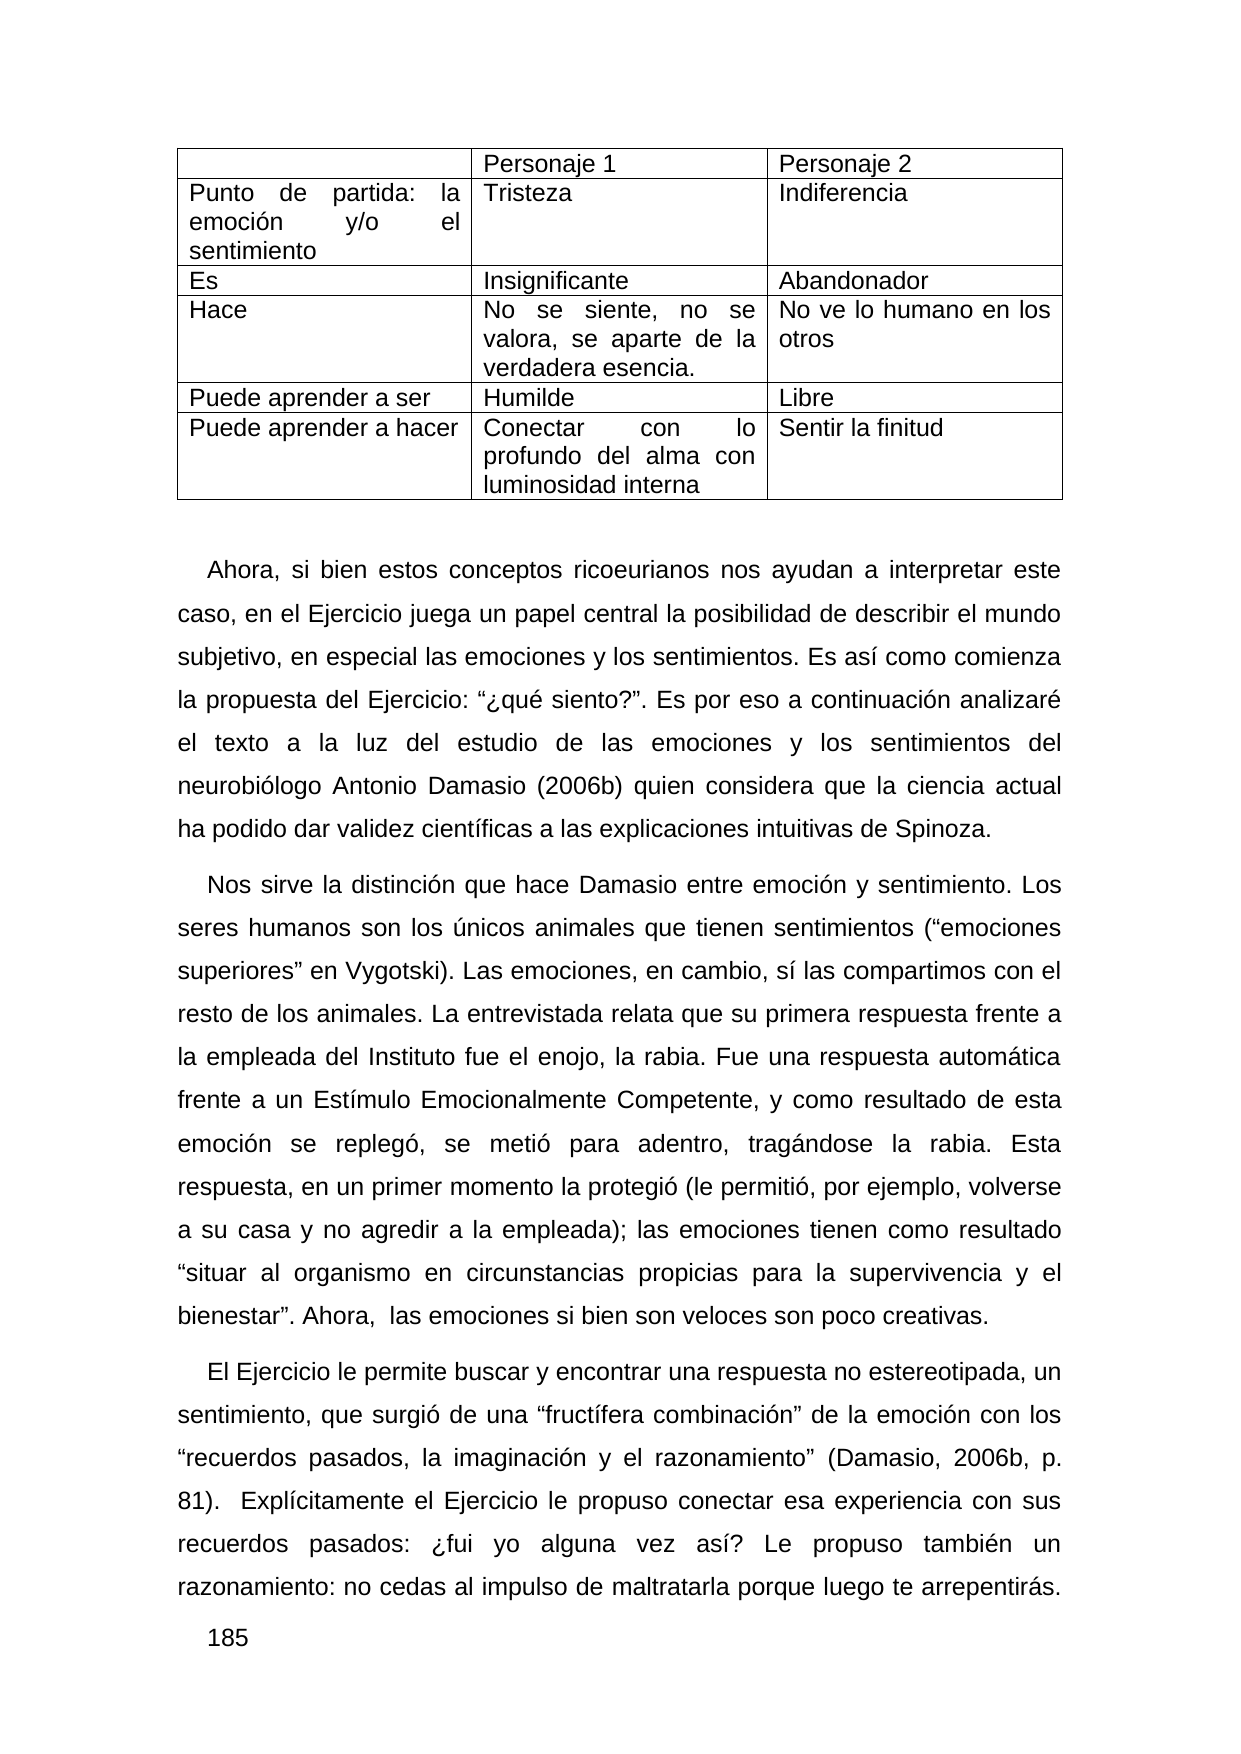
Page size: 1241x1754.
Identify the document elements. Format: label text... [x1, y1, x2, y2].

table_cell Es [178, 266, 471, 294]
table_cell Insignificante [472, 266, 767, 294]
table_cell Sentir la finitud [768, 413, 1062, 499]
table_cell Humilde [472, 383, 767, 412]
table_cell Tristeza [472, 179, 767, 265]
table_cell No ve lo humano en los otros [768, 296, 1062, 382]
table_cell Puede aprender a hacer [178, 413, 471, 499]
table_cell No se siente, no se valora, se aparte de la verdadera esencia. [472, 296, 767, 382]
table_cell Libre [768, 383, 1062, 412]
table_cell Puede aprender a ser [178, 383, 471, 412]
text Nos sirve la distinción que hace Damasio entre emoción y sentimiento. Los seres humanos son los únicos animales que tienen sentimientos (“emociones superiores” en Vygotski). Las emociones, en cambio, sí las compartimos con el resto de los animales. La entrevistada relata que su primera respuesta frente a la empleada del Instituto fue el enojo, la rabia. Fue una respuesta automática frente a un Estímulo Emocionalmente Competente, y como resultado de esta emoción se replegó, se metió para adentro, tragándose la rabia. Esta respuesta, en un primer momento la protegió (le permitió, por ejemplo, volverse a su casa y no agredir a la empleada); las emociones tienen como resultado “situar al organismo en circunstancias propicias para la supervivencia y el bienestar”. Ahora, las emociones si bien son veloces son poco creativas. [177, 870, 1063, 1330]
table_cell Hace [178, 296, 471, 382]
table_cell Conectar con lo profundo del alma con luminosidad interna [472, 413, 767, 499]
table_header Personaje 2 [768, 149, 1062, 177]
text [177, 1357, 1063, 1601]
text Ahora, si bien estos conceptos ricoeurianos nos ayudan a interpretar este caso, en el Ejercicio juega un papel central la posibilidad de describir el mundo subjetivo, en especial las emociones y los sentimientos. Es así como comienza la propuesta del Ejercicio: “¿qué siento?”. Es por eso a continuación analizaré el texto a la luz del estudio de las emociones y los sentimientos del neurobiólogo Antonio Damasio (2006b) quien considera que la ciencia actual ha podido dar validez científicas a las explicaciones intuitivas de Spinoza. [177, 556, 1063, 843]
table_header Personaje 1 [472, 149, 767, 177]
table_cell Punto de partida: la emoción y/o el sentimiento [178, 179, 471, 265]
table_cell Indiferencia [768, 179, 1062, 265]
table_cell Abandonador [768, 266, 1062, 294]
table_header [178, 149, 471, 177]
